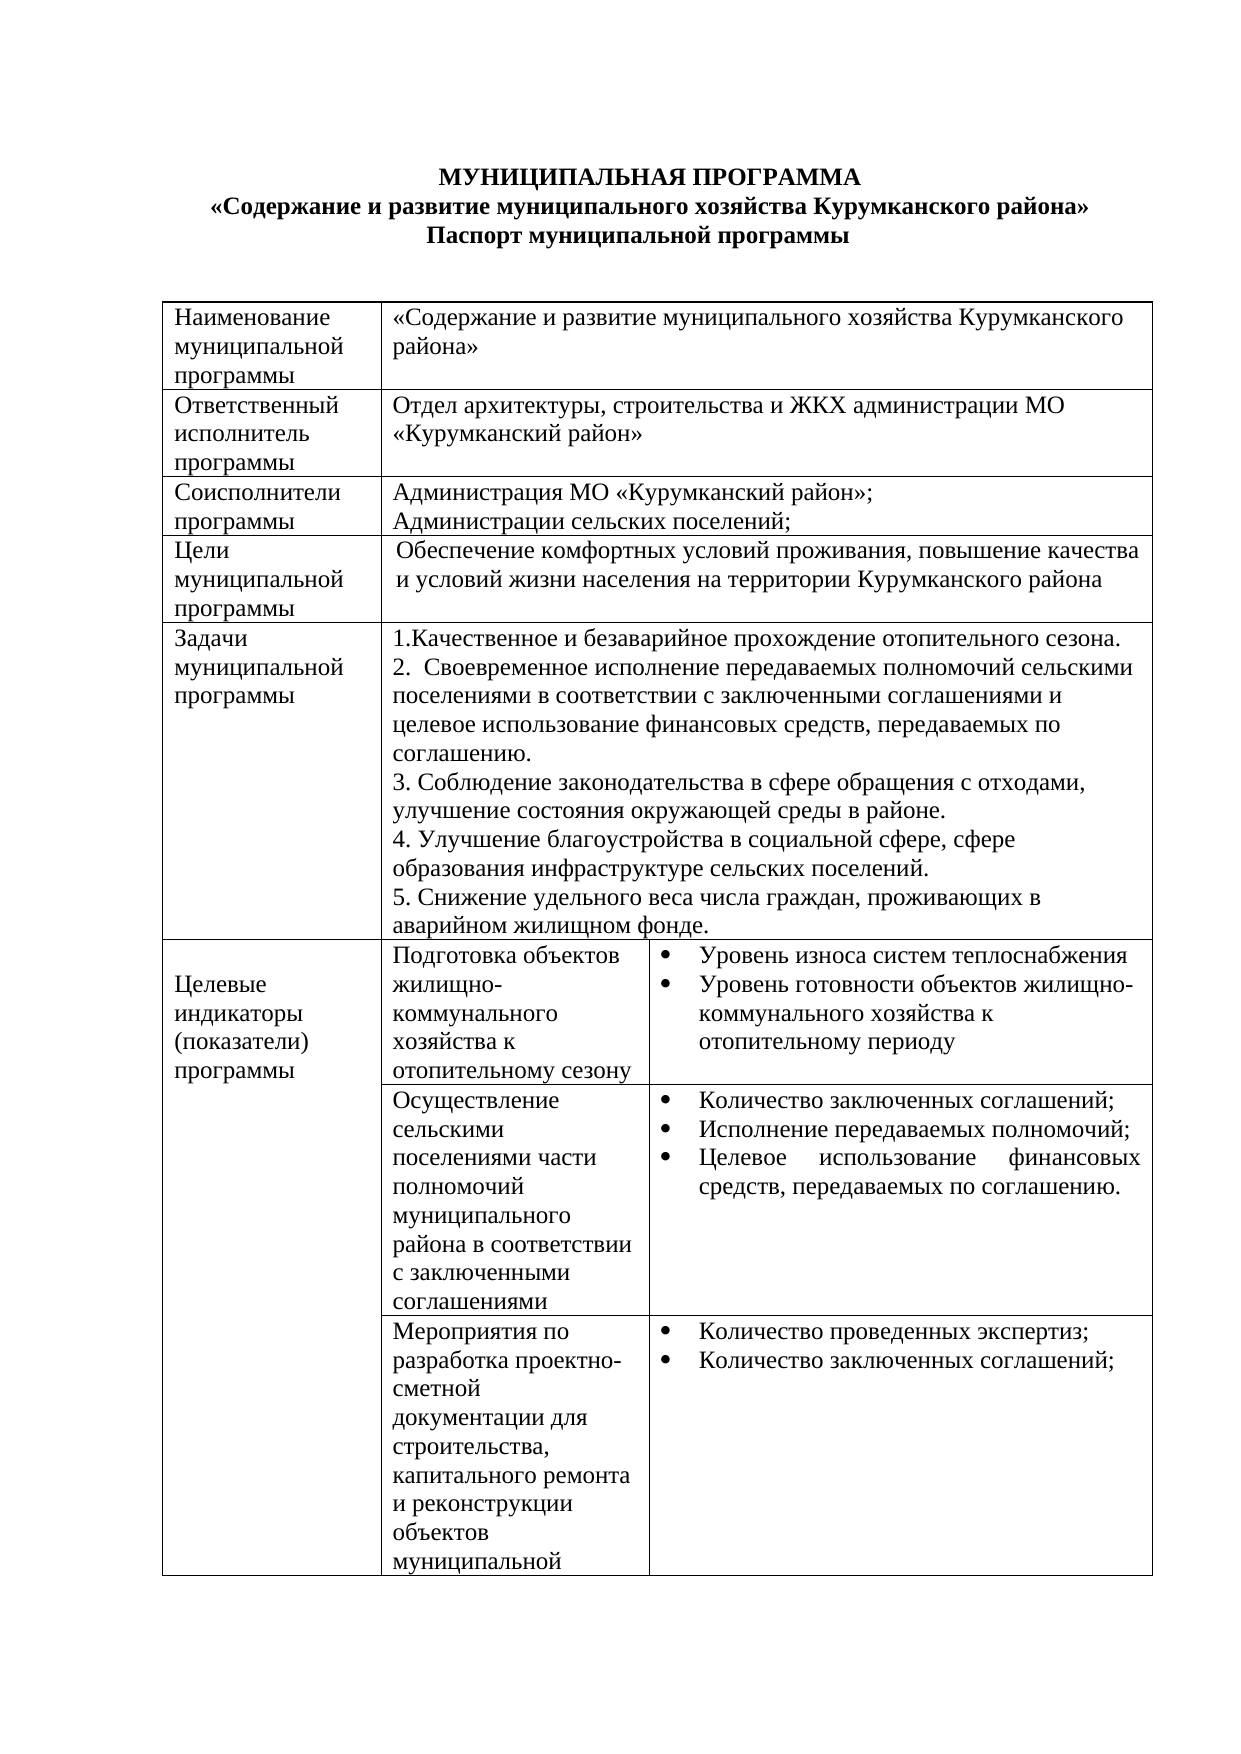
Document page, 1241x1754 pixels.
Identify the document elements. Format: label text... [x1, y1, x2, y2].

table_cell Ответственный исполнитель программы [163, 390, 381, 476]
table_header Наименование муниципальной программы [163, 303, 381, 389]
table_cell Количество заключенных соглашений; Исполнение передаваемых полномочий; Целевое использование финансовых средств, передаваемых по соглашению. [650, 1085, 1152, 1315]
table_cell Задачи муниципальной программы [163, 623, 381, 939]
table_cell Администрация МО «Курумканский район»; Администрации сельских поселений; [382, 477, 1152, 534]
table_cell Цели муниципальной программы [163, 536, 381, 622]
text Паспорт муниципальной программы [162, 220, 1108, 249]
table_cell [650, 1316, 1152, 1575]
table_cell Обеспечение комфортных условий проживания, повышение качества и условий жизни населения на территории Курумканского района [382, 536, 1152, 622]
table_cell 1.Качественное и безаварийное прохождение отопительного сезона. 2. Своевременное исполнение передаваемых полномочий сельскими поселениями в соответствии с заключенными соглашениями и целевое использование финансовых средств, передаваемых по соглашению. 3. Соблюдение законодательства в сфере обращения с отходами, улучшение состояния окружающей среды в районе. 4. Улучшение благоустройства в социальной сфере, сфере образования инфраструктуре сельских поселений. 5. Снижение удельного веса числа граждан, проживающих в аварийном жилищном фонде. [382, 623, 1152, 939]
text «Содержание и развитие муниципального хозяйства Курумканского района» [162, 191, 1137, 220]
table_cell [382, 1316, 649, 1575]
table_cell Осуществление сельскими поселениями части полномочий муниципального района в соответствии с заключенными соглашениями [382, 1085, 649, 1315]
table_cell Отдел архитектуры, строительства и ЖКХ администрации МО «Курумканский район» [382, 390, 1152, 476]
table_cell Соисполнители программы [163, 477, 381, 534]
table_cell Целевые индикаторы (показатели) программы [163, 940, 381, 1575]
table_cell Уровень износа систем теплоснабжения Уровень готовности объектов жилищно-коммунального хозяйства к отопительному периоду [650, 940, 1152, 1084]
text МУНИЦИПАЛЬНАЯ ПРОГРАММА [162, 162, 1137, 191]
table_header «Содержание и развитие муниципального хозяйства Курумканского района» [382, 303, 1152, 389]
table_cell Подготовка объектов жилищно-коммунального хозяйства к отопительному сезону [382, 940, 649, 1084]
